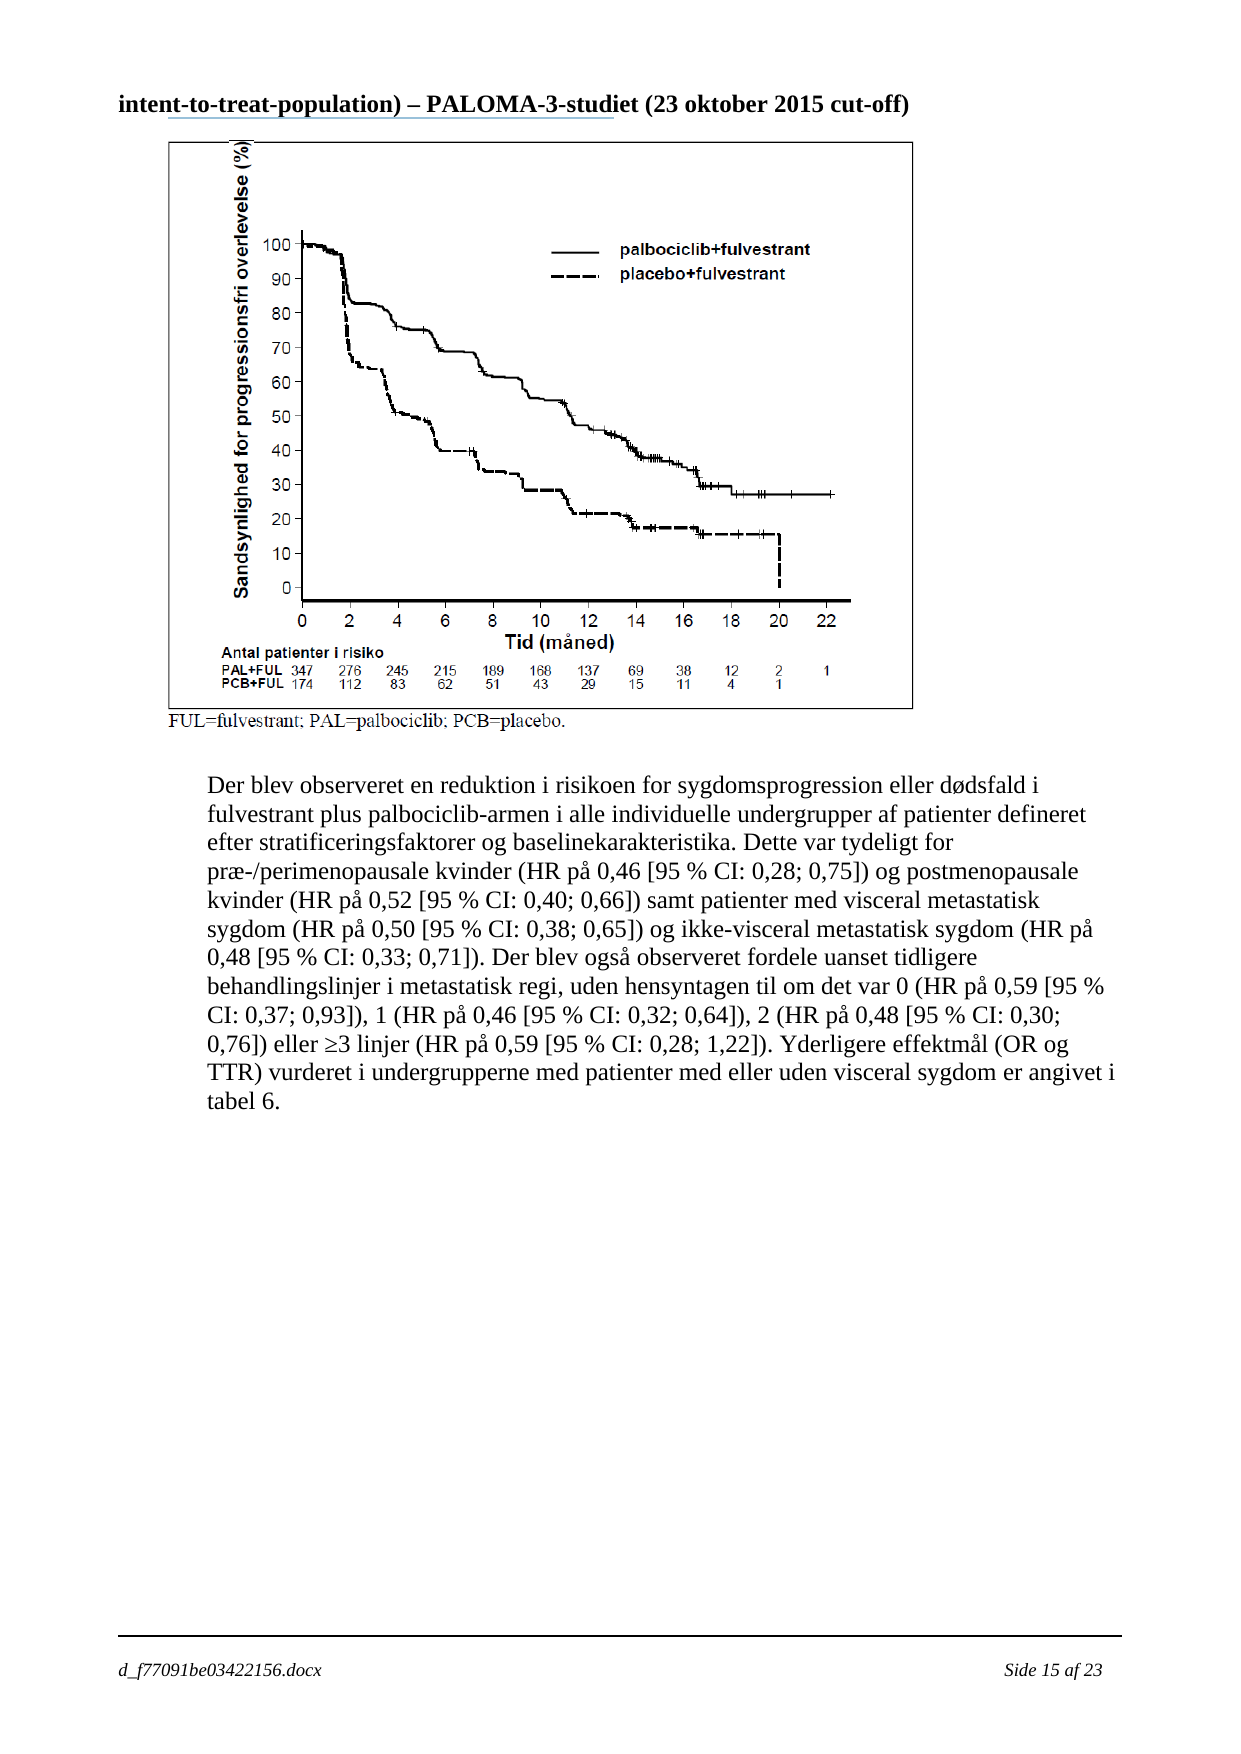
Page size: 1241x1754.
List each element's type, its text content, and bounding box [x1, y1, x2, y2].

picture [118, 117, 941, 742]
text intent-to-treat-population) – PALOMA-3-studiet (23 oktober 2015 cut-off) [118, 89, 1122, 117]
text Der blev observeret en reduktion i risikoen for sygdomsprogression eller dødsfald i fulvestrant plus palbociclib-armen i alle individuelle undergrupper af patienter defineret efter stratificeringsfaktorer og baselinekarakteristika. Dette var tydeligt for præ-/perimenopausale kvinder (HR på 0,46 [95 % CI: 0,28; 0,75]) og postmenopausale kvinder (HR på 0,52 [95 % CI: 0,40; 0,66]) samt patienter med visceral metastatisk sygdom (HR på 0,50 [95 % CI: 0,38; 0,65]) og ikke-visceral metastatisk sygdom (HR på 0,48 [95 % CI: 0,33; 0,71]). Der blev også observeret fordele uanset tidligere behandlingslinjer i metastatisk regi, uden hensyntagen til om det var 0 (HR på 0,59 [95 % CI: 0,37; 0,93]), 1 (HR på 0,46 [95 % CI: 0,32; 0,64]), 2 (HR på 0,48 [95 % CI: 0,30; 0,76]) eller ≥3 linjer (HR på 0,59 [95 % CI: 0,28; 1,22]). Yderligere effektmål (OR og TTR) vurderet i undergrupperne med patienter med eller uden visceral sygdom er angivet i tabel 6. [207, 770, 1122, 1115]
